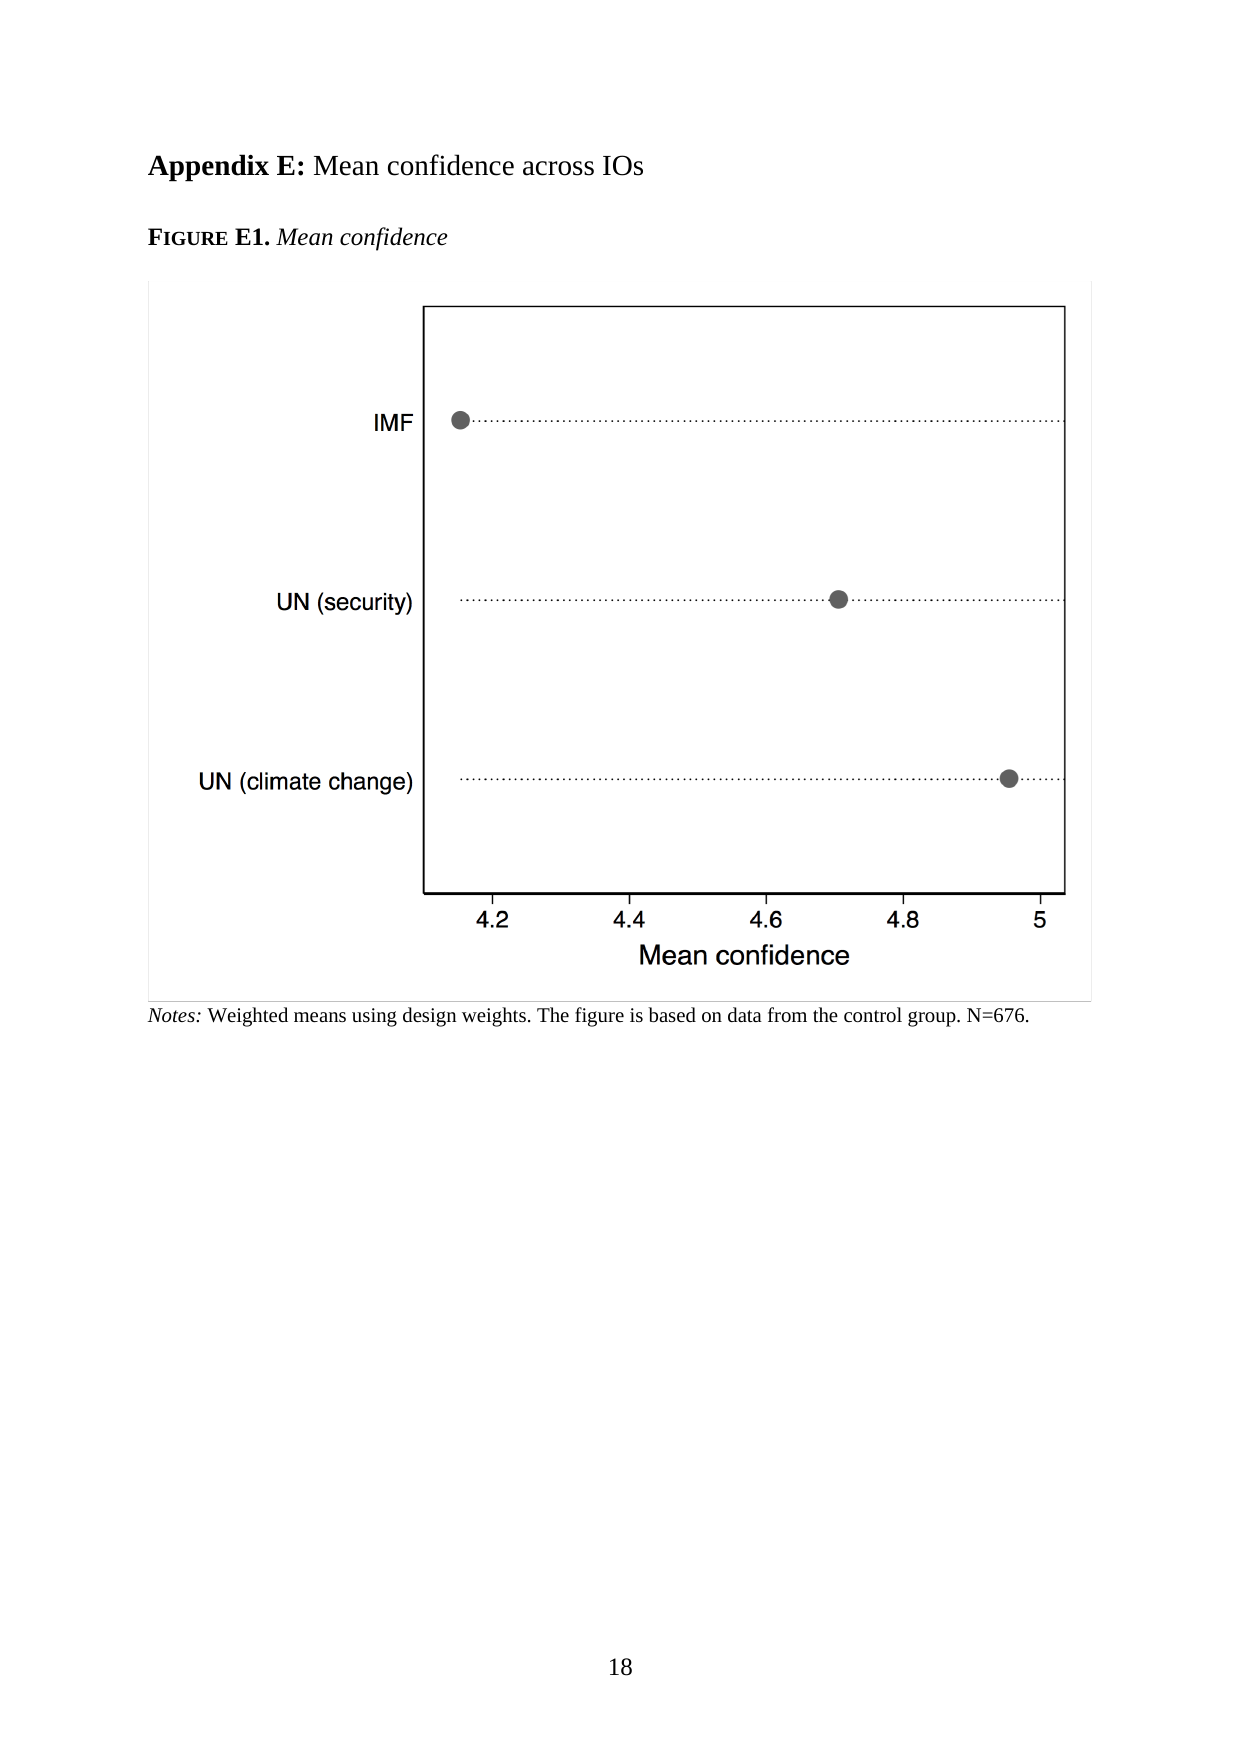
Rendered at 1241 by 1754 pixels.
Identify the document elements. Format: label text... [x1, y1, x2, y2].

picture [147, 280, 1092, 1003]
text Appendix E: Mean confidence across IOs [148, 148, 1093, 181]
text Figure E1. Mean confidence [148, 222, 1093, 251]
